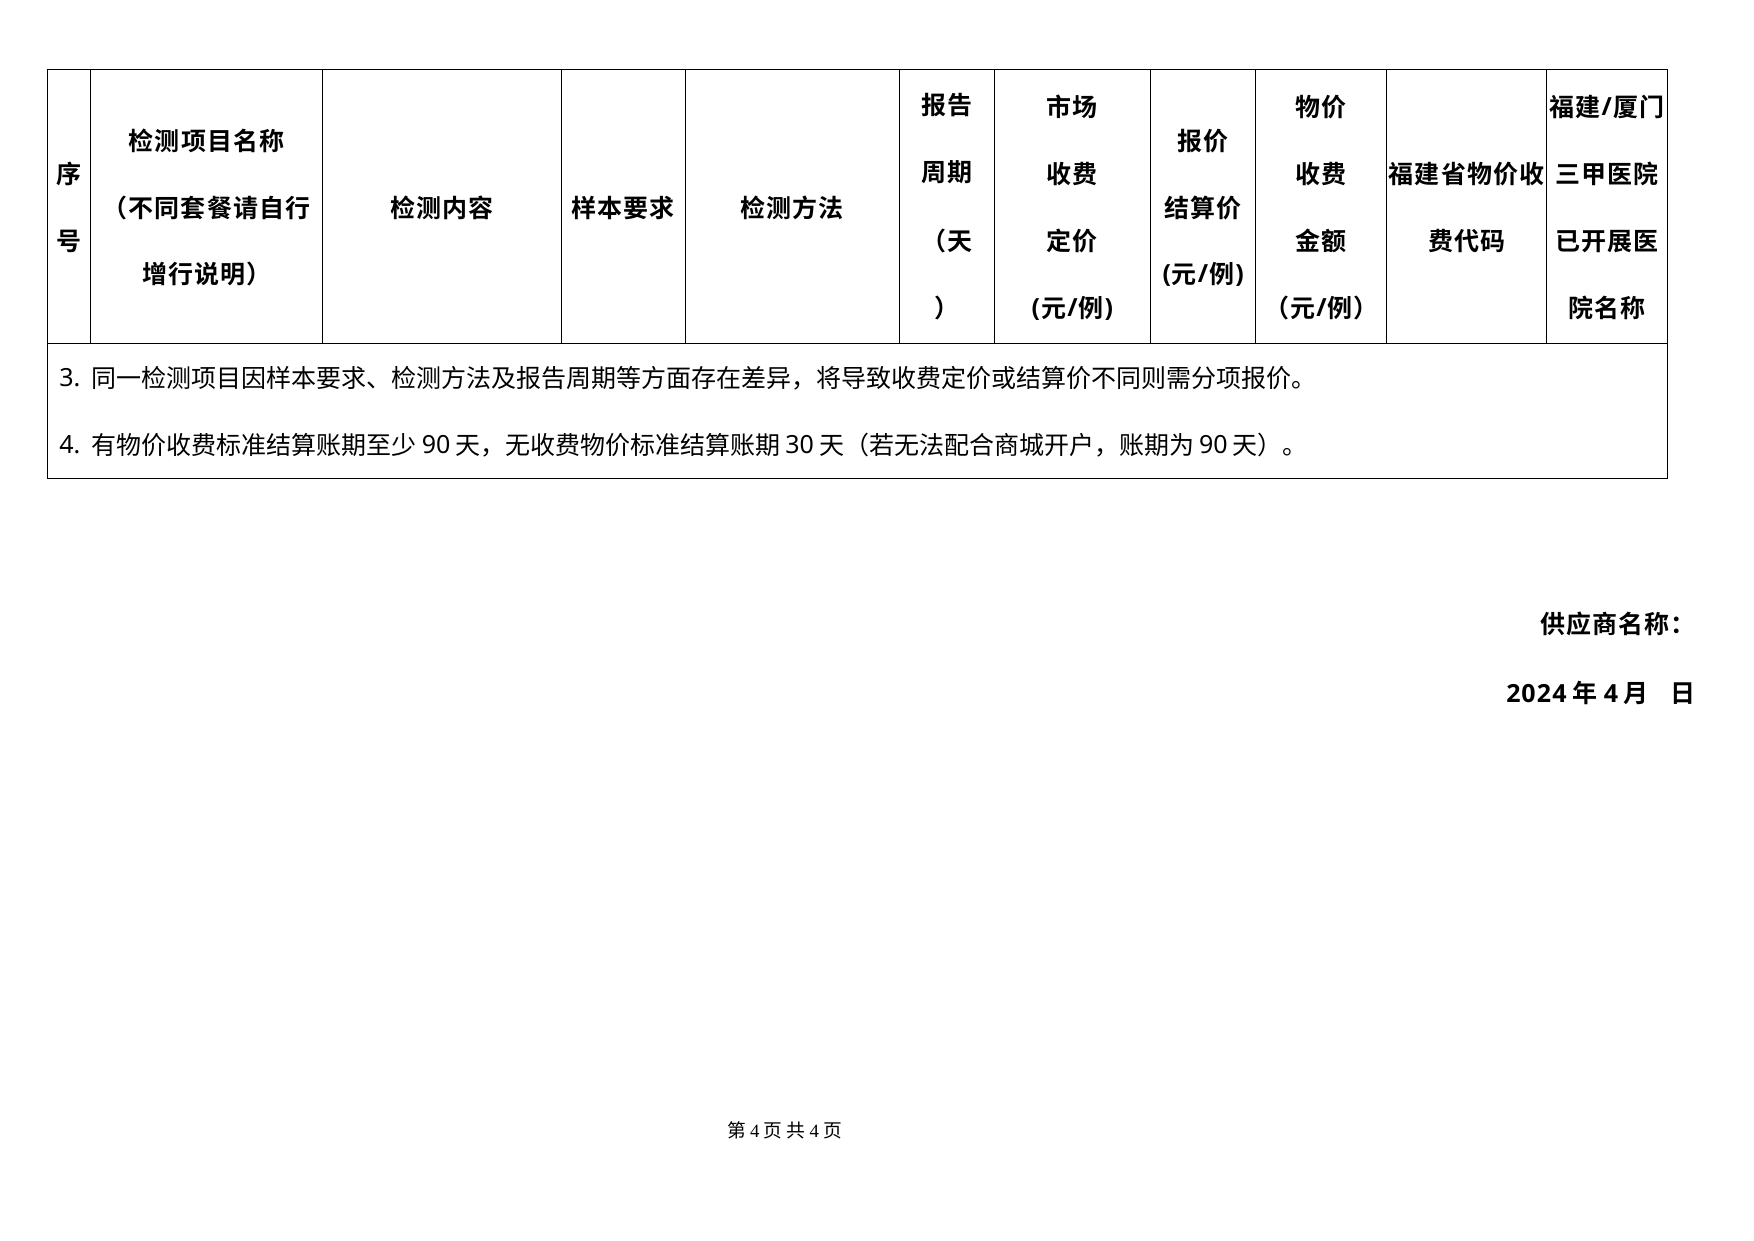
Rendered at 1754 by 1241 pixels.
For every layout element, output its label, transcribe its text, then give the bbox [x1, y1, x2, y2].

table_header 样本要求 [562, 70, 685, 343]
table_header 检测项目名称 （不同套餐请自行增行说明） [91, 70, 322, 343]
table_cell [48, 344, 1667, 477]
text 供应商名称： [59, 589, 1695, 656]
table_header 检测方法 [686, 70, 899, 343]
table_header 物价 收费 金额 （元/例） [1256, 70, 1386, 343]
table_header 福建/厦门三甲医院已开展医院名称 [1547, 70, 1667, 343]
table_header 序号 [48, 70, 90, 343]
table_header 市场 收费 定价 (元/例) [995, 70, 1150, 343]
table_header 报价 结算价 (元/例) [1151, 70, 1255, 343]
table_header 报告 周期 （天） [900, 70, 994, 343]
table_header 检测内容 [323, 70, 561, 343]
text 2024年4月 日 [59, 659, 1695, 726]
table_header 福建省物价收费代码 [1387, 70, 1546, 343]
